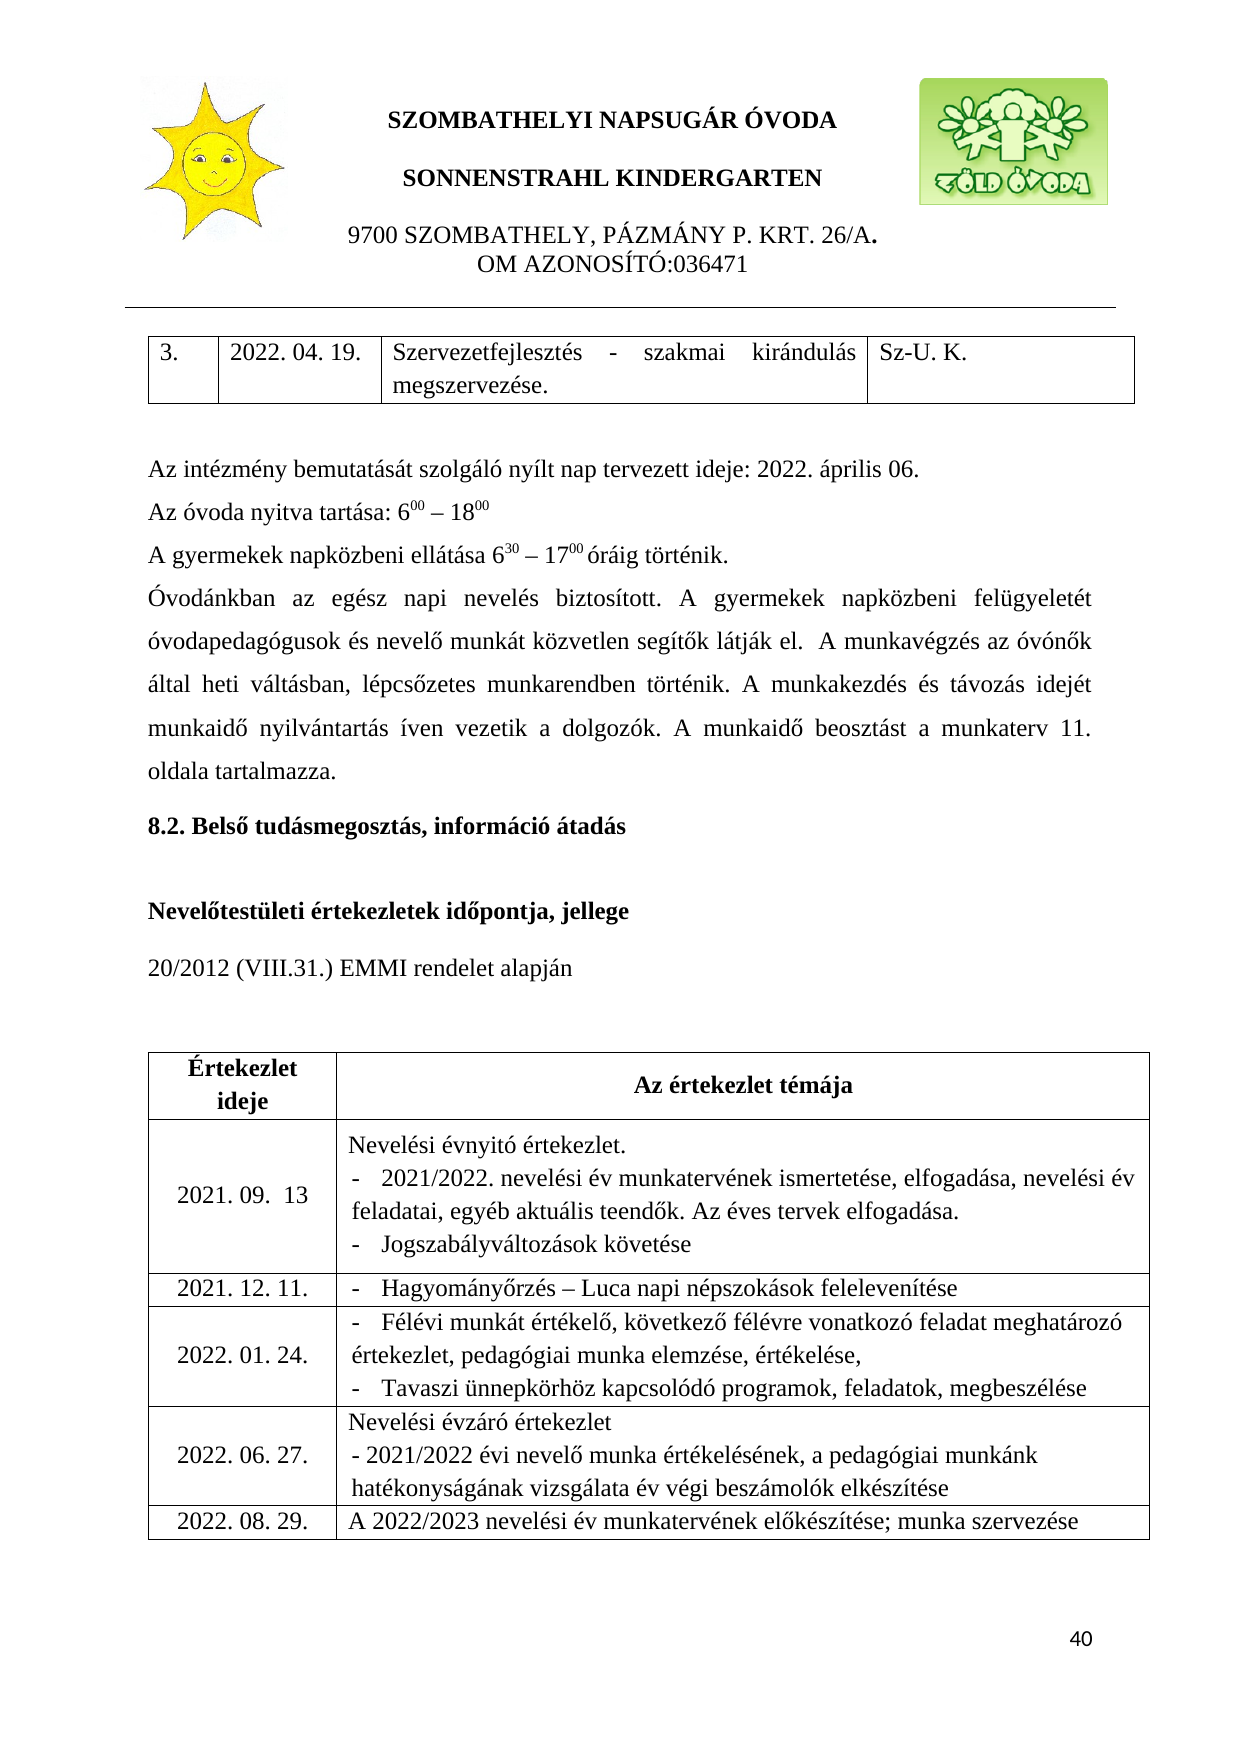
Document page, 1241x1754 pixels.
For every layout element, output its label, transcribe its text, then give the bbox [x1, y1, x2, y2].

table_cell Nevelési évnyitó értekezlet. 2021/2022. nevelési év munkatervének ismertetése, elfogadása, nevelési év feladatai, egyéb aktuális teendők. Az éves tervek elfogadása. Jogszabályváltozások követése [337, 1120, 1149, 1272]
table_cell Hagyományőrzés – Luca napi népszokások felelevenítése [337, 1274, 1149, 1306]
table_cell A 2022/2023 nevelési év munkatervének előkészítése; munka szervezése [337, 1506, 1149, 1539]
table_cell 2021. 12. 11. [149, 1274, 336, 1306]
picture [919, 78, 1108, 205]
table_cell 2022. 08. 29. [149, 1506, 336, 1539]
text Az óvoda nyitva tartása: 600 – 1800 [148, 497, 1092, 526]
table_cell Sz-U. K. [868, 337, 1134, 402]
table_cell Nevelési évzáró értekezlet - 2021/2022 évi nevelő munka értékelésének, a pedagógiai munkánk hatékonyságának vizsgálata év végi beszámolók elkészítése [337, 1407, 1149, 1505]
table_cell 3. [149, 337, 218, 402]
picture [137, 76, 288, 239]
table_cell 2021. 09. 13 [149, 1120, 336, 1272]
table_cell Félévi munkát értékelő, következő félévre vonatkozó feladat meghatározó értekezlet, pedagógiai munka elemzése, értékelése, Tavaszi ünnepkörhöz kapcsolódó programok, feladatok, megbeszélése [337, 1307, 1149, 1406]
text 20/2012 (VIII.31.) EMMI rendelet alapján [148, 953, 1092, 982]
text A gyermekek napközbeni ellátása 630 – 1700 óráig történik. [148, 540, 1092, 569]
table_cell Szervezetfejlesztés - szakmai kirándulás megszervezése. [382, 337, 867, 402]
text Nevelőtestületi értekezletek időpontja, jellege [148, 896, 1092, 924]
table_cell 2022. 04. 19. [219, 337, 381, 402]
table_cell 2022. 06. 27. [149, 1407, 336, 1505]
table_cell 2022. 01. 24. [149, 1307, 336, 1406]
table_header Az értekezlet témája [337, 1053, 1149, 1119]
table_header Értekezlet ideje [149, 1053, 336, 1119]
text Óvodánkban az egész napi nevelés biztosított. A gyermekek napközbeni felügyeletét óvodapedagógusok és nevelő munkát közvetlen segítők látják el. A munkavégzés az óvónők által heti váltásban, lépcsőzetes munkarendben történik. A munkakezdés és távozás idejét munkaidő nyilvántartás íven vezetik a dolgozók. A munkaidő beosztást a munkaterv 11. oldala tartalmazza. [148, 583, 1092, 784]
text Az intézmény bemutatását szolgáló nyílt nap tervezett ideje: 2022. április 06. [148, 454, 1092, 483]
subtitle 8.2. Belső tudásmegosztás, információ átadás [148, 811, 1092, 840]
